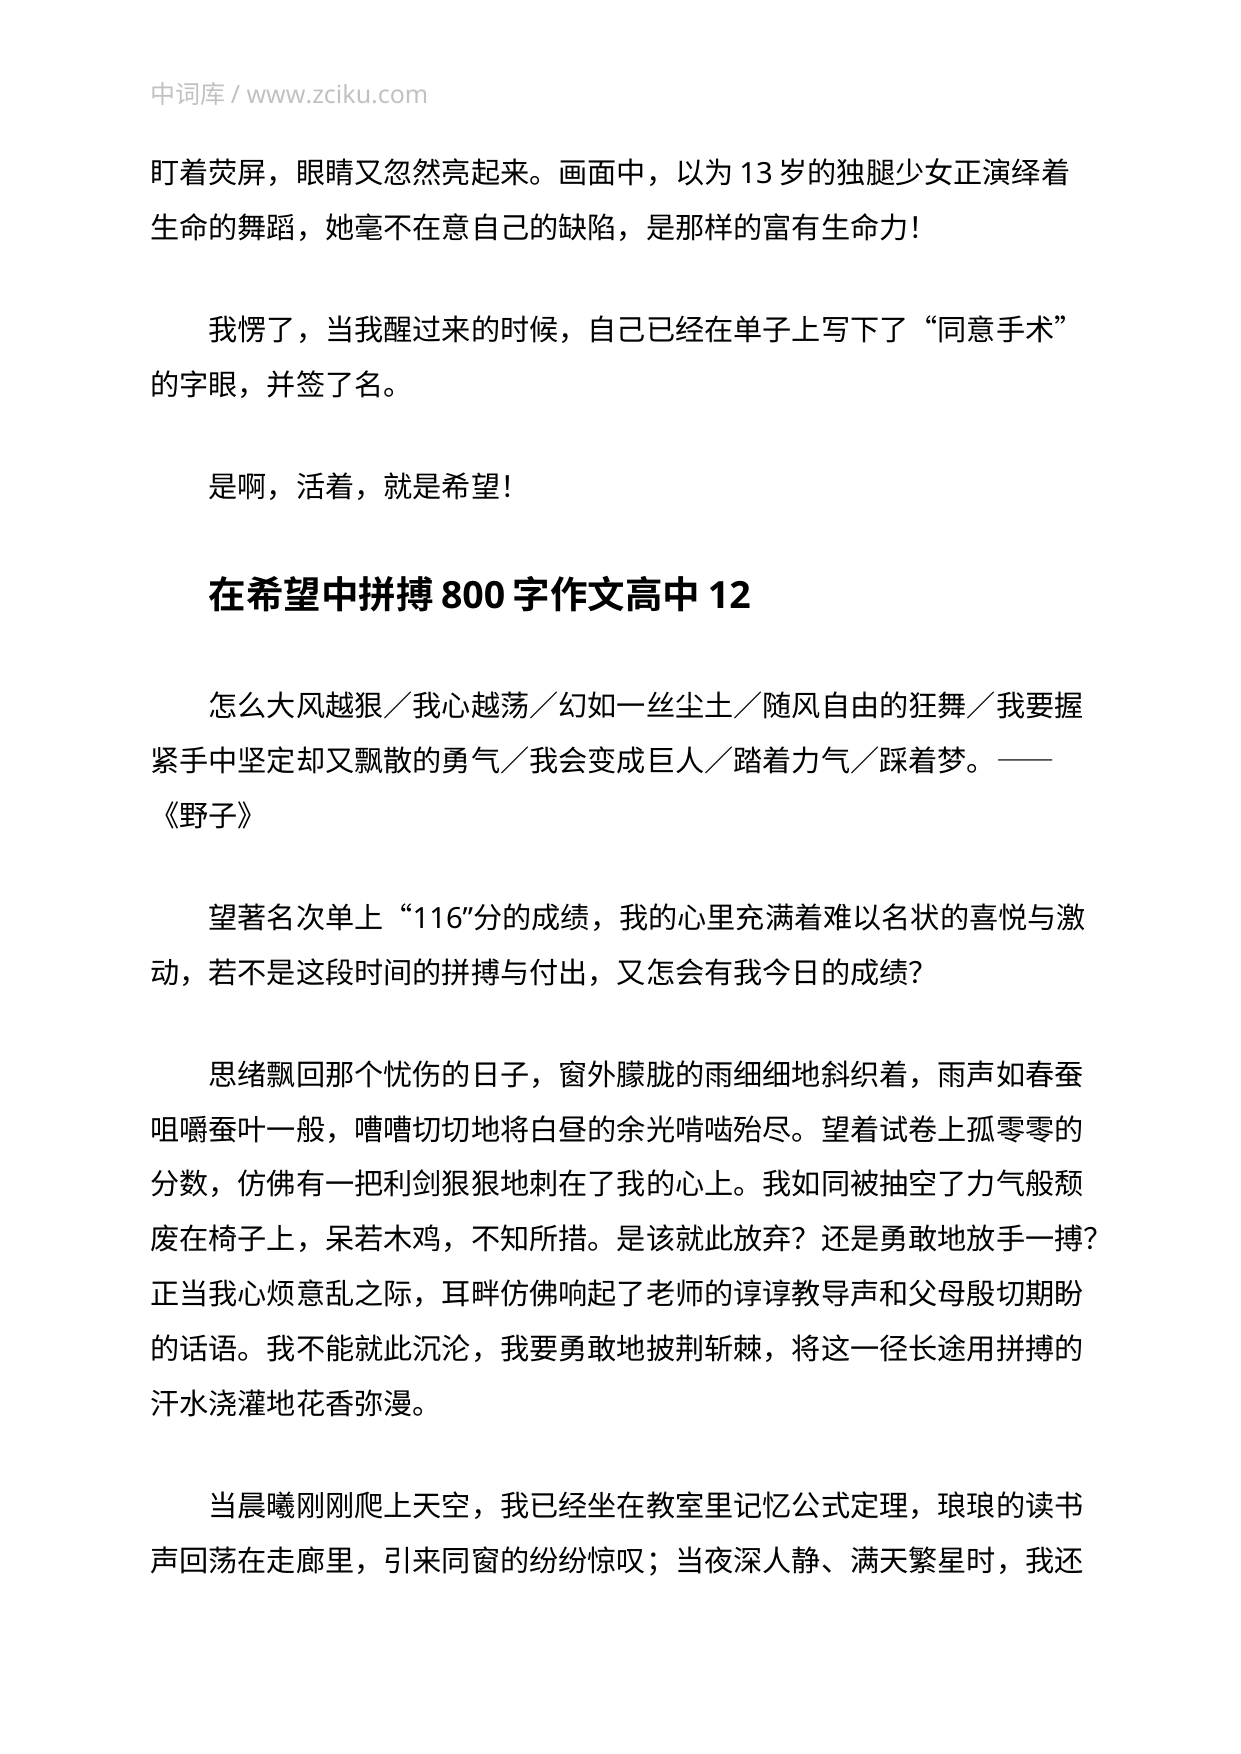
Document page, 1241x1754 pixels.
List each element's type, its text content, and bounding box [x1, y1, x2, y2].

text 在希望中拼搏800字作文高中12 [150, 565, 1090, 620]
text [150, 1482, 1090, 1579]
text 怎么大风越狠∕我心越荡∕幻如一丝尘土∕随风自由的狂舞∕我要握紧手中坚定却又飘散的勇气∕我会变成巨人∕踏着力气∕踩着梦。——《野子》 [150, 683, 1090, 835]
text 望著名次单上“116”分的成绩，我的心里充满着难以名状的喜悦与激动，若不是这段时间的拼搏与付出，又怎会有我今日的成绩？ [150, 894, 1090, 992]
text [150, 150, 1090, 247]
text 我愣了，当我醒过来的时候，自己已经在单子上写下了“同意手术”的字眼，并签了名。 [150, 307, 1090, 404]
text 是啊，活着，就是希望！ [150, 463, 1090, 506]
text 思绪飘回那个忧伤的日子，窗外朦胧的雨细细地斜织着，雨声如春蚕咀嚼蚕叶一般，嘈嘈切切地将白昼的余光啃啮殆尽。望着试卷上孤零零的分数，仿佛有一把利剑狠狠地刺在了我的心上。我如同被抽空了力气般颓废在椅子上，呆若木鸡，不知所措。是该就此放弃？还是勇敢地放手一搏？正当我心烦意乱之际，耳畔仿佛响起了老师的谆谆教导声和父母殷切期盼的话语。我不能就此沉沦，我要勇敢地披荆斩棘，将这一径长途用拼搏的汗水浇灌地花香弥漫。 [150, 1051, 1090, 1423]
